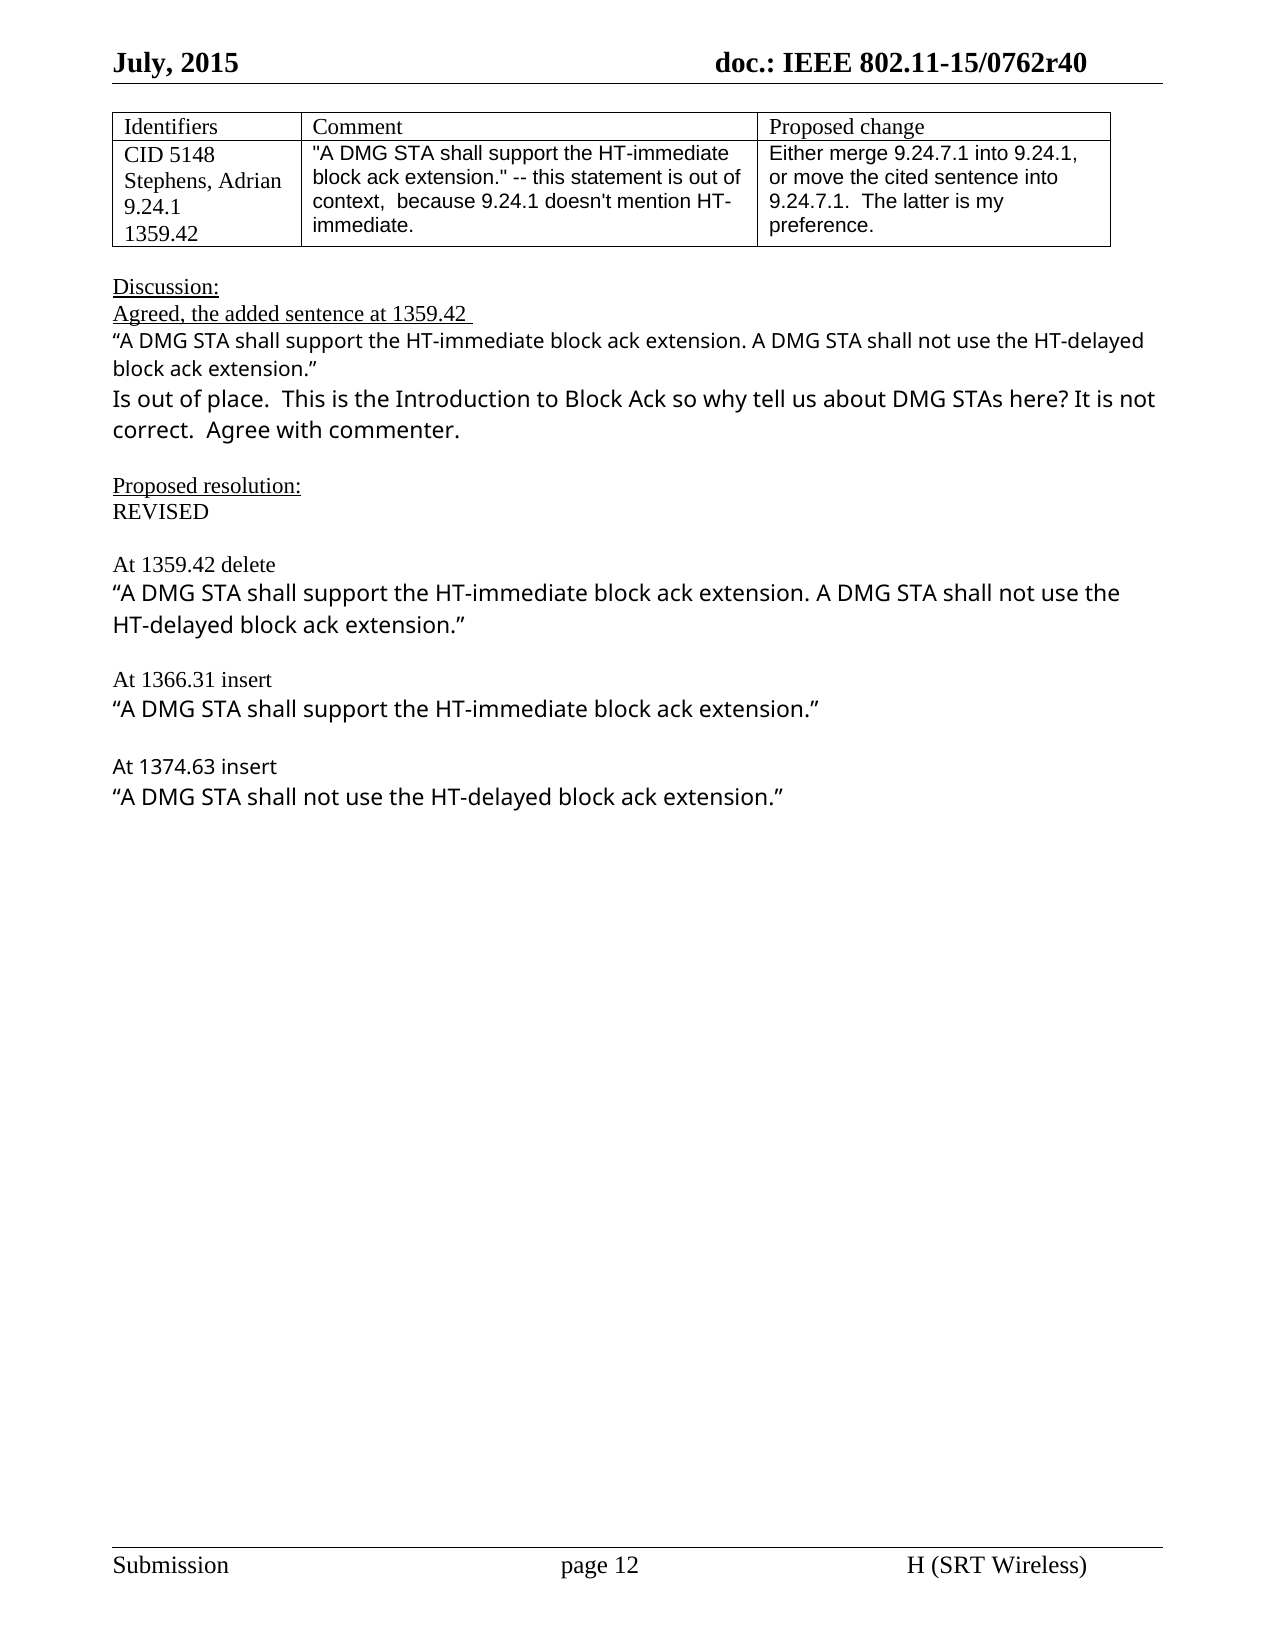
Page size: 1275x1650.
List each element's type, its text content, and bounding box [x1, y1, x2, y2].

text “A DMG STA shall support the HT-immediate block ack extension. A DMG STA shall not use the HT-delayed block ack extension.” [112, 577, 1163, 640]
table_cell CID 5148 Stephens, Adrian 9.24.1 1359.42 [113, 141, 301, 246]
table_header Proposed change [758, 113, 1110, 139]
table_header Comment [302, 113, 757, 139]
text At 1374.63 insert [112, 752, 1163, 781]
table_header Identifiers [113, 113, 301, 139]
text Proposed resolution: [112, 472, 1163, 498]
text Discussion: [112, 273, 1163, 300]
text “A DMG STA shall support the HT-immediate block ack extension.” [112, 692, 1163, 724]
text At 1366.31 insert [112, 666, 1163, 692]
text Agreed, the added sentence at 1359.42 [112, 300, 1163, 326]
table_cell "A DMG STA shall support the HT-immediate block ack extension." -- this statement is out of context, because 9.24.1 doesn't mention HT-immediate. [302, 141, 757, 246]
text At 1359.42 delete [112, 551, 1163, 577]
text “A DMG STA shall not use the HT-delayed block ack extension.” [112, 781, 1163, 812]
text “A DMG STA shall support the HT-immediate block ack extension. A DMG STA shall not use the HT-delayed block ack extension.” [112, 326, 1163, 383]
text Is out of place. This is the Introduction to Block Ack so why tell us about DMG STAs here? It is not correct. Agree with commenter. [112, 383, 1163, 446]
text REVISED [112, 498, 1163, 524]
table_cell Either merge 9.24.7.1 into 9.24.1, or move the cited sentence into 9.24.7.1. The latter is my preference. [758, 141, 1110, 246]
